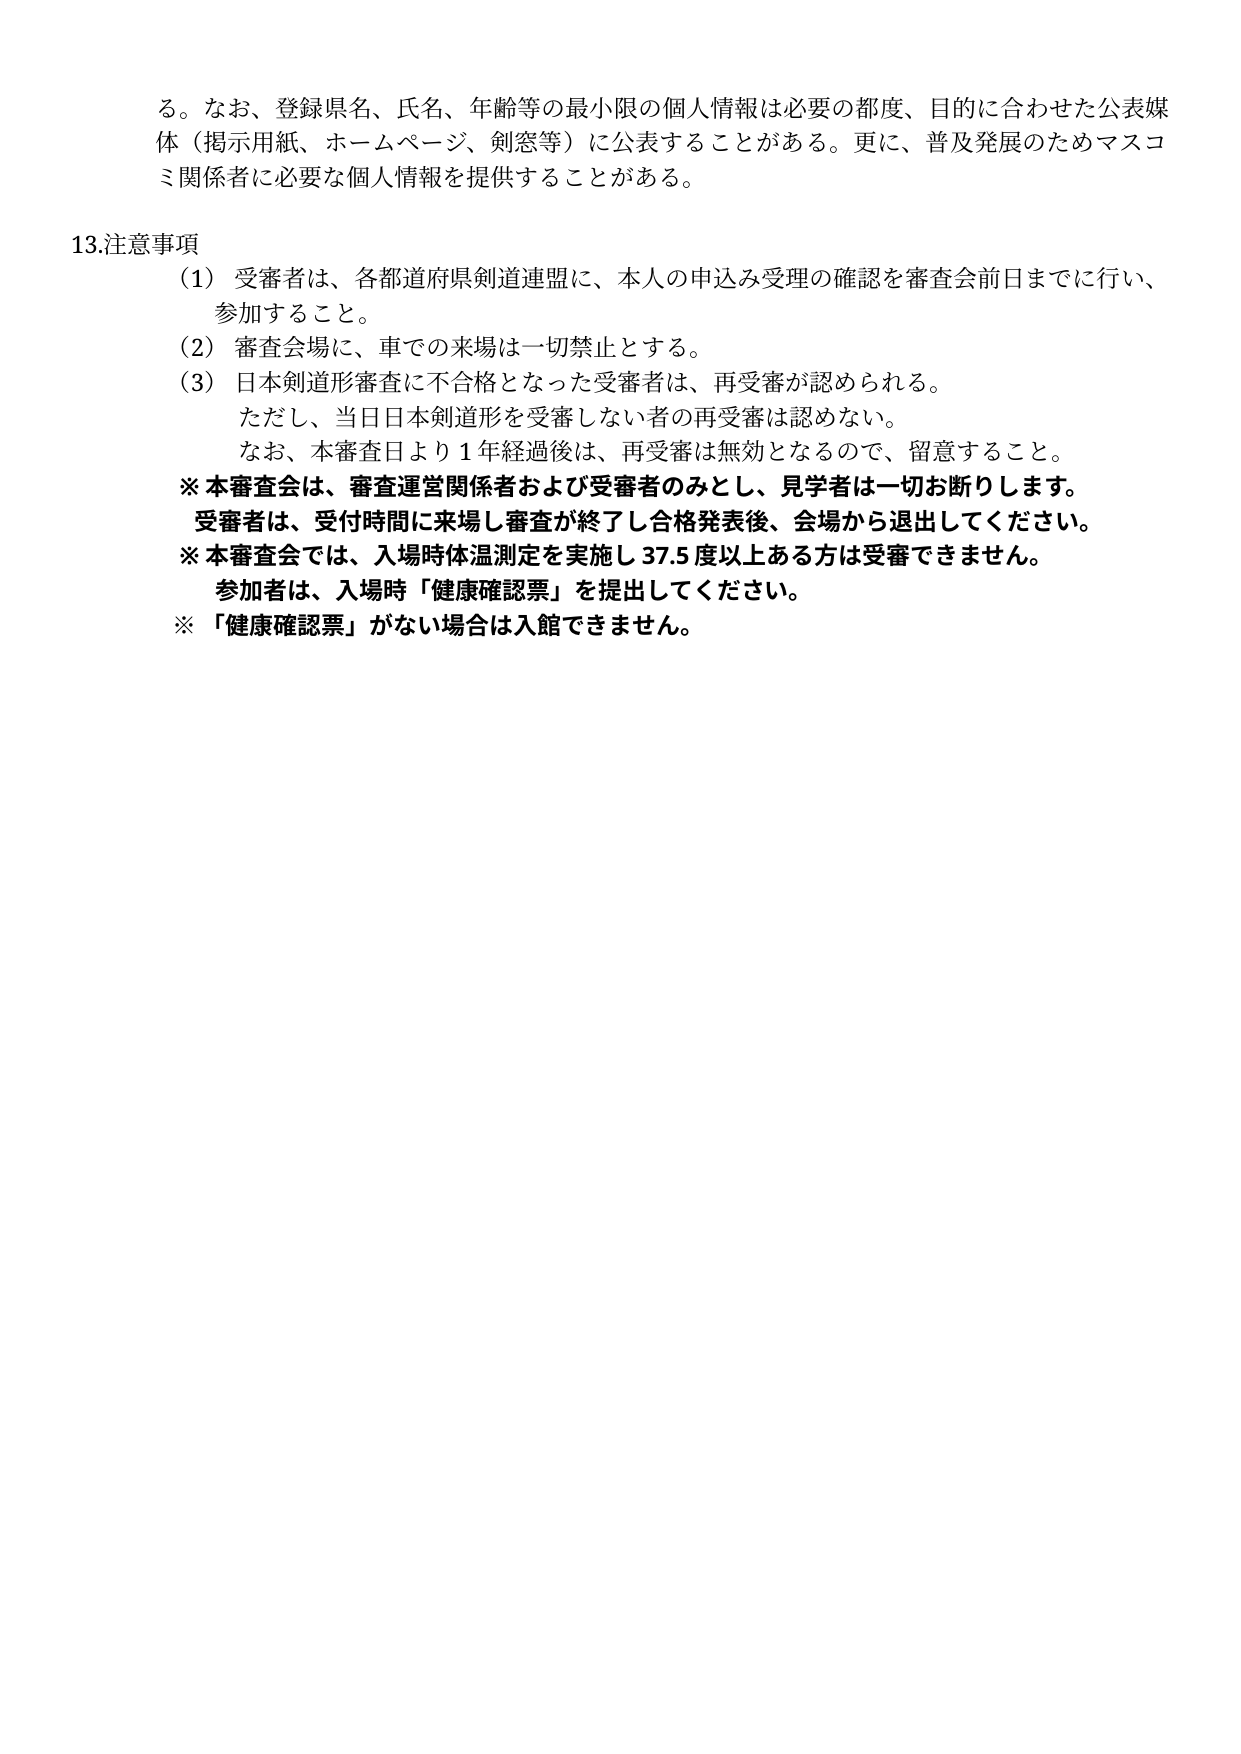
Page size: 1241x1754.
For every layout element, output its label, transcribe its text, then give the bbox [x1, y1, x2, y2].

text 参加者は、入場時「健康確認票」を提出してください。 [71, 572, 1169, 606]
text ※ 本審査会では、入場時体温測定を実施し37.5度以上ある方は受審できません。 [71, 537, 1169, 572]
text なお、本審査日より1年経過後は、再受審は無効となるので、留意すること。 [71, 433, 1169, 467]
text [71, 89, 1169, 193]
text ただし、当日日本剣道形を受審しない者の再受審は認めない。 [71, 398, 1169, 433]
text ※ 「健康確認票」がない場合は入館できません。 [71, 606, 1169, 641]
text （3） 日本剣道形審査に不合格となった受審者は、再受審が認められる。 [71, 364, 1169, 398]
text 受審者は、受付時間に来場し審査が終了し合格発表後、会場から退出してください。 [169, 502, 1169, 537]
text ※ 本審査会は、審査運営関係者および受審者のみとし、見学者は一切お断りします。 [71, 467, 1169, 502]
text 13.注意事項 [71, 226, 1169, 260]
text （1） 受審者は、各都道府県剣道連盟に、本人の申込み受理の確認を審査会前日までに行い、参加すること。 [71, 260, 1169, 329]
text （2） 審査会場に、車での来場は一切禁止とする。 [71, 329, 1169, 364]
